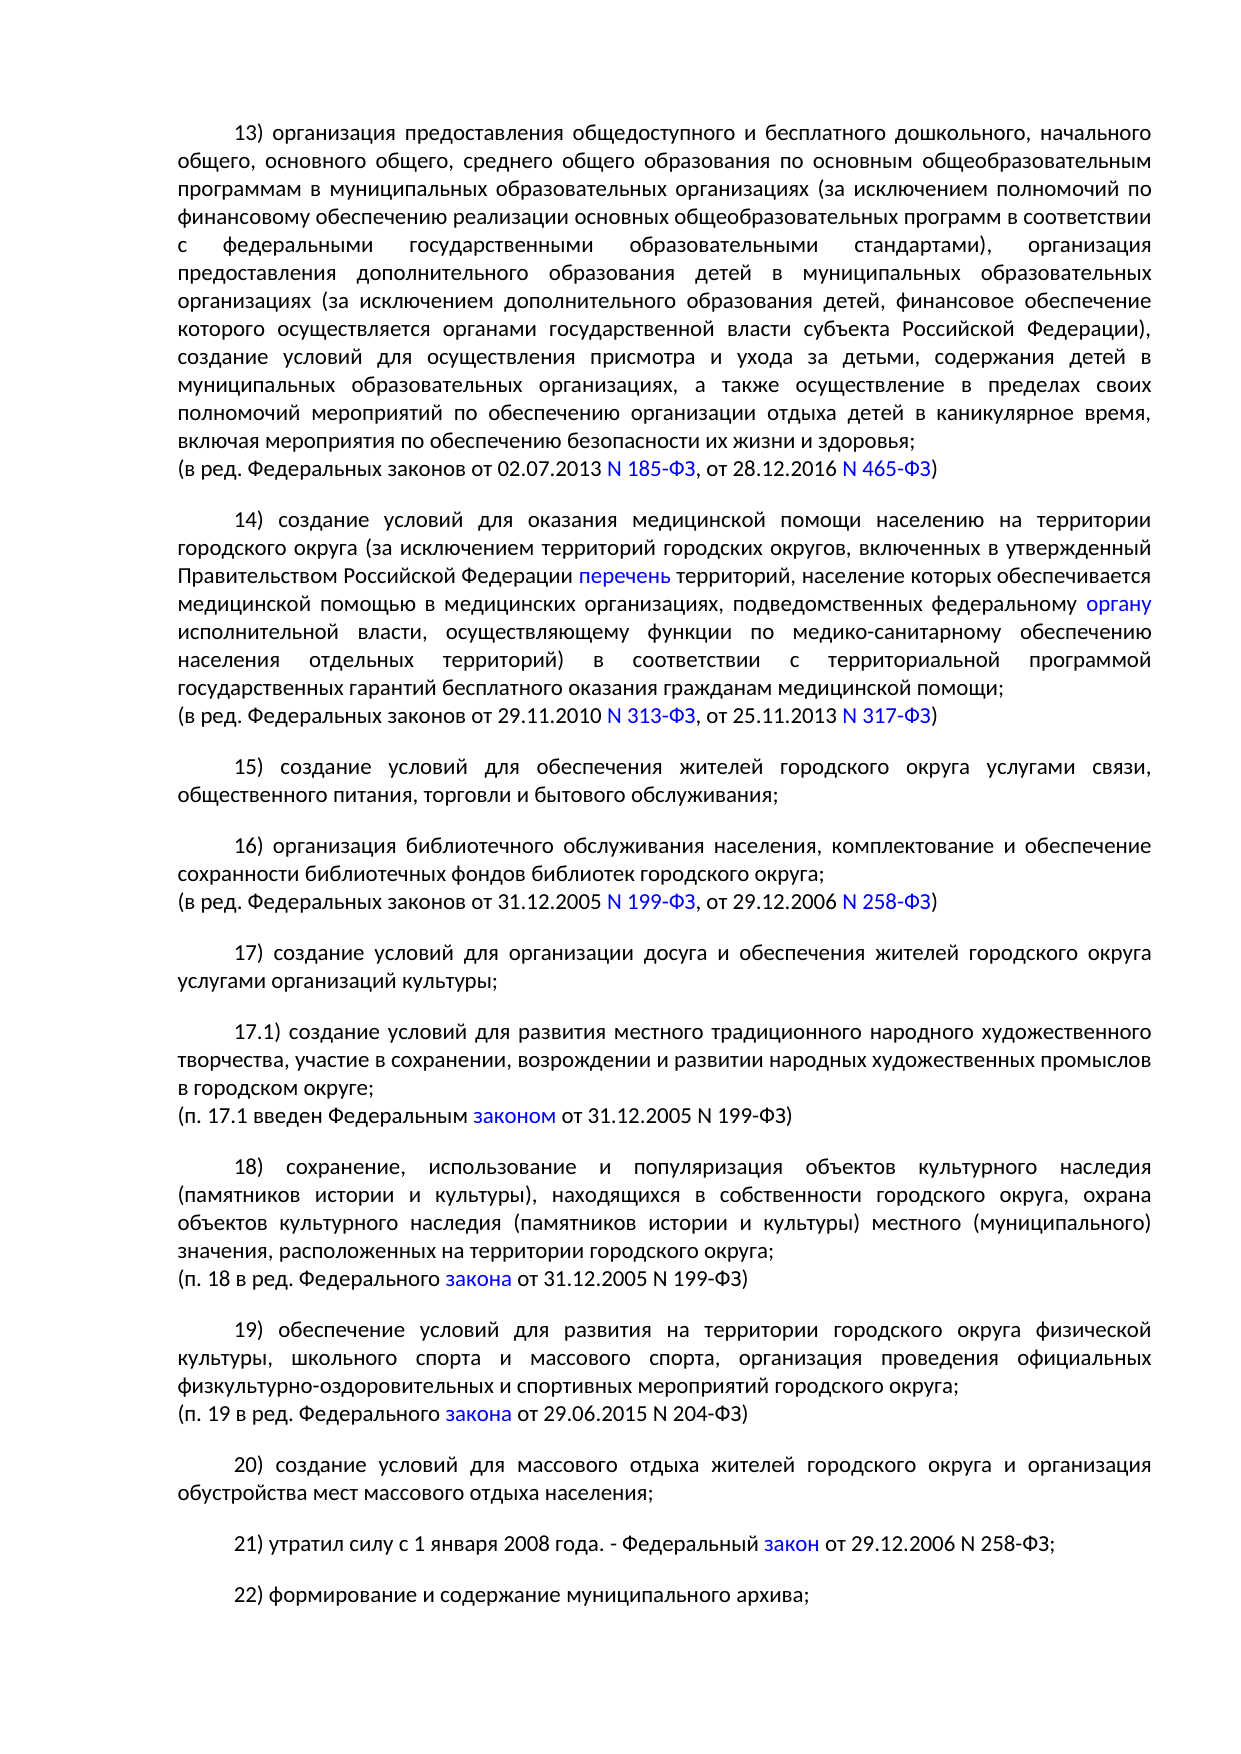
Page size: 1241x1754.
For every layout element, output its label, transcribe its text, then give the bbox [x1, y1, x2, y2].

text 21) утратил силу с 1 января 2008 года. - Федеральный закон от 29.12.2006 N 258-ФЗ; [177, 1529, 1152, 1557]
text 17) создание условий для организации досуга и обеспечения жителей городского округа услугами организаций культуры; [177, 938, 1152, 994]
text 15) создание условий для обеспечения жителей городского округа услугами связи, общественного питания, торговли и бытового обслуживания; [177, 752, 1152, 808]
text 13) организация предоставления общедоступного и бесплатного дошкольного, начального общего, основного общего, среднего общего образования по основным общеобразовательным программам в муниципальных образовательных организациях (за исключением полномочий по финансовому обеспечению реализации основных общеобразовательных программ в соответствии с федеральными государственными образовательными стандартами), организация предоставления дополнительного образования детей в муниципальных образовательных организациях (за исключением дополнительного образования детей, финансовое обеспечение которого осуществляется органами государственной власти субъекта Российской Федерации), создание условий для осуществления присмотра и ухода за детьми, содержания детей в муниципальных образовательных организациях, а также осуществление в пределах своих полномочий мероприятий по обеспечению организации отдыха детей в каникулярное время, включая мероприятия по обеспечению безопасности их жизни и здоровья; [177, 118, 1152, 454]
text 19) обеспечение условий для развития на территории городского округа физической культуры, школьного спорта и массового спорта, организация проведения официальных физкультурно-оздоровительных и спортивных мероприятий городского округа; [177, 1315, 1152, 1399]
text 14) создание условий для оказания медицинской помощи населению на территории городского округа (за исключением территорий городских округов, включенных в утвержденный Правительством Российской Федерации перечень территорий, население которых обеспечивается медицинской помощью в медицинских организациях, подведомственных федеральному органу исполнительной власти, осуществляющему функции по медико-санитарному обеспечению населения отдельных территорий) в соответствии с территориальной программой государственных гарантий бесплатного оказания гражданам медицинской помощи; [177, 505, 1152, 701]
text 22) формирование и содержание муниципального архива; [177, 1580, 1152, 1608]
text (п. 18 в ред. Федерального закона от 31.12.2005 N 199-ФЗ) [177, 1264, 1152, 1292]
text 18) сохранение, использование и популяризация объектов культурного наследия (памятников истории и культуры), находящихся в собственности городского округа, охрана объектов культурного наследия (памятников истории и культуры) местного (муниципального) значения, расположенных на территории городского округа; [177, 1152, 1152, 1264]
text 20) создание условий для массового отдыха жителей городского округа и организация обустройства мест массового отдыха населения; [177, 1450, 1152, 1506]
text (в ред. Федеральных законов от 31.12.2005 N 199-ФЗ, от 29.12.2006 N 258-ФЗ) [177, 887, 1152, 915]
text 17.1) создание условий для развития местного традиционного народного художественного творчества, участие в сохранении, возрождении и развитии народных художественных промыслов в городском округе; [177, 1017, 1152, 1101]
text (п. 17.1 введен Федеральным законом от 31.12.2005 N 199-ФЗ) [177, 1101, 1152, 1129]
text (п. 19 в ред. Федерального закона от 29.06.2015 N 204-ФЗ) [177, 1399, 1152, 1427]
text (в ред. Федеральных законов от 29.11.2010 N 313-ФЗ, от 25.11.2013 N 317-ФЗ) [177, 701, 1152, 729]
text (в ред. Федеральных законов от 02.07.2013 N 185-ФЗ, от 28.12.2016 N 465-ФЗ) [177, 454, 1152, 482]
text 16) организация библиотечного обслуживания населения, комплектование и обеспечение сохранности библиотечных фондов библиотек городского округа; [177, 831, 1152, 887]
